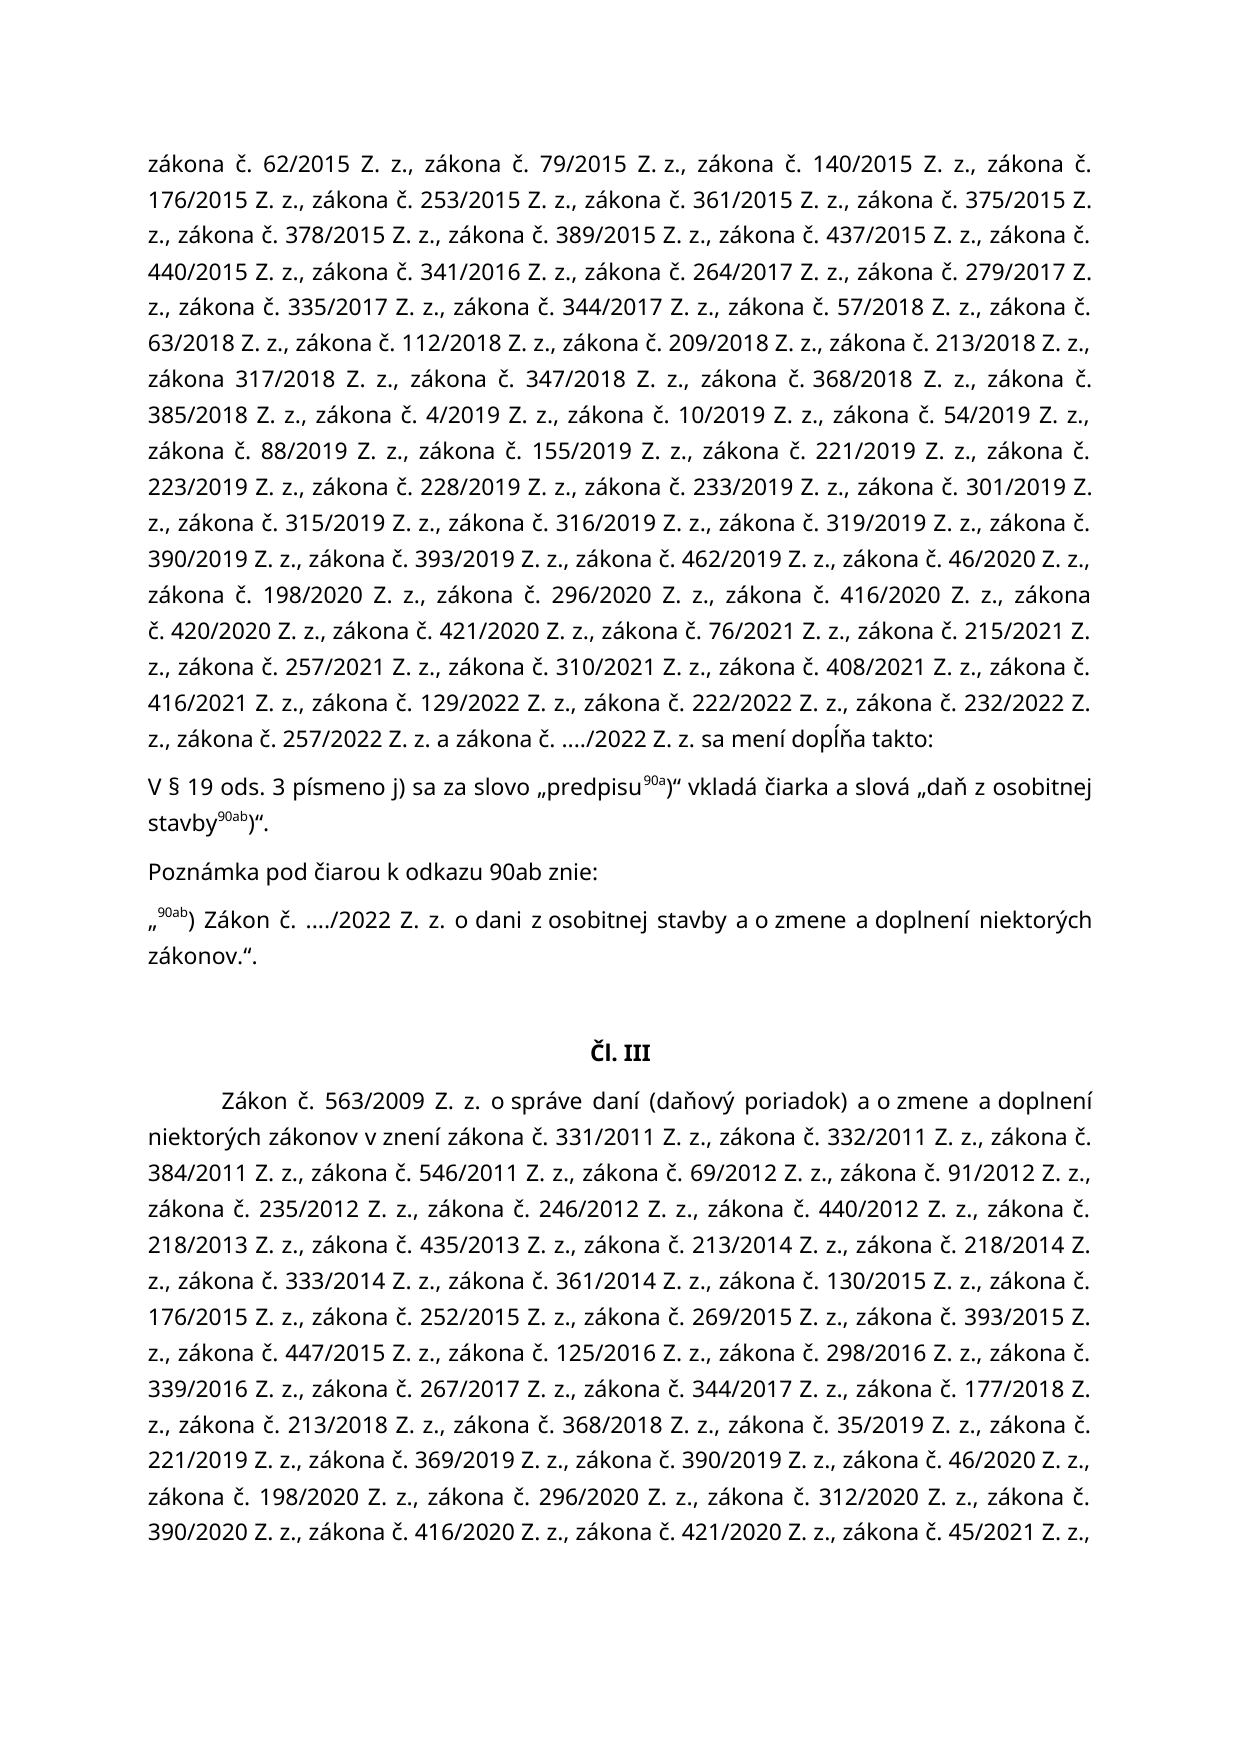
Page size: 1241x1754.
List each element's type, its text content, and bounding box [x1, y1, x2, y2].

text V § 19 ods. 3 písmeno j) sa za slovo „predpisu90a)“ vkladá čiarka a slová „daň z osobitnej stavby90ab)“. [148, 771, 1093, 838]
text Čl. III [148, 1037, 1093, 1068]
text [148, 148, 1093, 754]
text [148, 1085, 1093, 1548]
text Poznámka pod čiarou k odkazu 90ab znie: [148, 855, 1093, 887]
text „90ab) Zákon č. ..../2022 Z. z. o dani z osobitnej stavby a o zmene a doplnení niektorých zákonov.“. [148, 904, 1093, 971]
